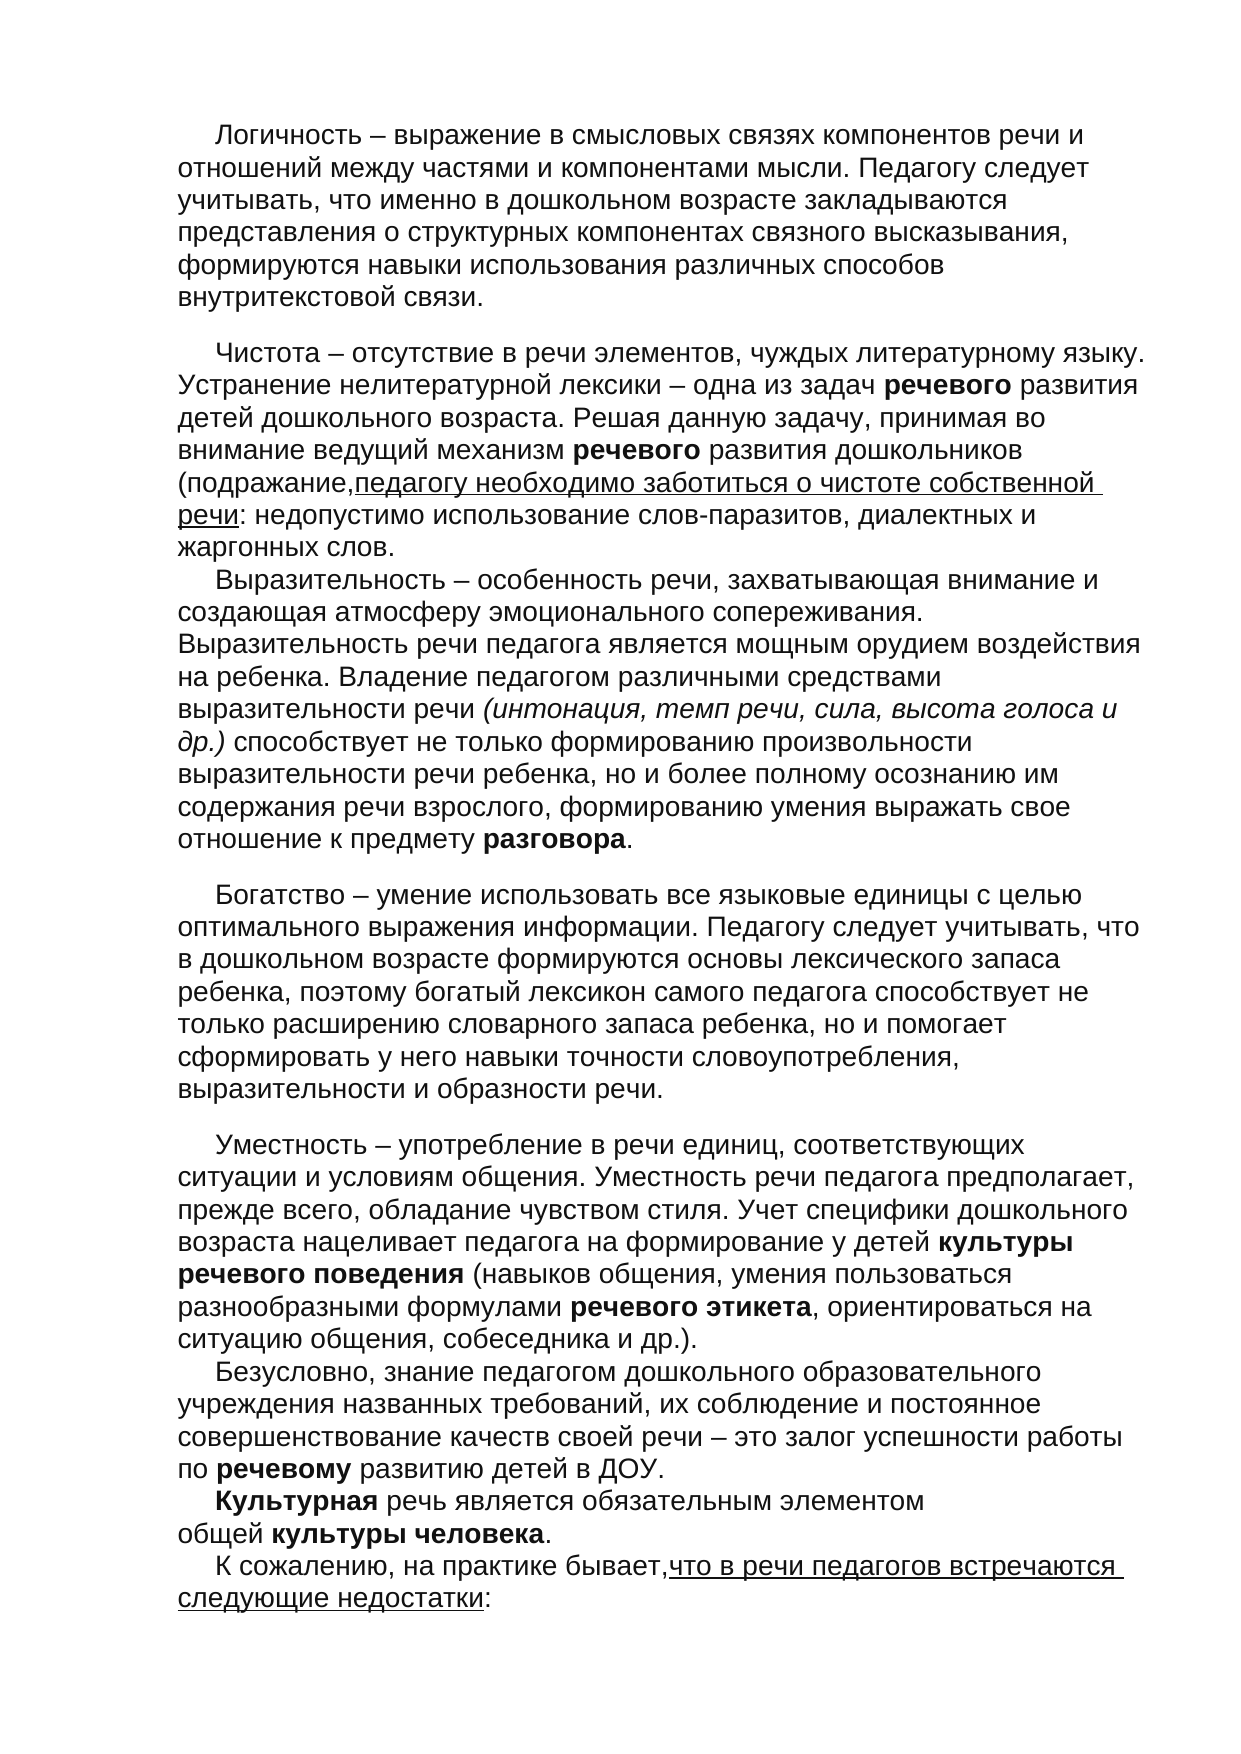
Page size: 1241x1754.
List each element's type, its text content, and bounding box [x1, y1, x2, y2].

text К сожалению, на практике бывает,что в речи педагогов встречаются следующие недостатки: [177, 1549, 1152, 1614]
text Безусловно, знание педагогом дошкольного образовательного учреждения названных требований, их соблюдение и постоянное совершенствование качеств своей речи – это залог успешности работы по речевому развитию детей в ДОУ. [177, 1355, 1152, 1484]
text Выразительность – особенность речи, захватывающая внимание и создающая атмосферу эмоционального сопереживания. Выразительность речи педагога является мощным орудием воздействия на ребенка. Владение педагогом различными средствами выразительности речи (интонация, темп речи, сила, высота голоса и др.) способствует не только формированию произвольности выразительности речи ребенка, но и более полному осознанию им содержания речи взрослого, формированию умения выражать свое отношение к предмету разговора. [177, 563, 1152, 854]
text Уместность – употребление в речи единиц, соответствующих ситуации и условиям общения. Уместность речи педагога предполагает, прежде всего, обладание чувством стиля. Учет специфики дошкольного возраста нацеливает педагога на формирование у детей культуры речевого поведения (навыков общения, умения пользоваться разнообразными формулами речевого этикета, ориентироваться на ситуацию общения, собеседника и др.). [177, 1128, 1152, 1355]
text Чистота – отсутствие в речи элементов, чуждых литературному языку. Устранение нелитературной лексики – одна из задач речевого развития детей дошкольного возраста. Решая данную задачу, принимая во внимание ведущий механизм речевого развития дошкольников (подражание,педагогу необходимо заботиться о чистоте собственной речи: недопустимо использование слов-паразитов, диалектных и жаргонных слов. [177, 336, 1152, 563]
text Богатство – умение использовать все языковые единицы с целью оптимального выражения информации. Педагогу следует учитывать, что в дошкольном возрасте формируются основы лексического запаса ребенка, поэтому богатый лексикон самого педагога способствует не только расширению словарного запаса ребенка, но и помогает сформировать у него навыки точности словоупотребления, выразительности и образности речи. [177, 878, 1152, 1104]
text Культурная речь является обязательным элементом общей культуры человека. [177, 1484, 1152, 1549]
text Логичность – выражение в смысловых связях компонентов речи и отношений между частями и компонентами мысли. Педагогу следует учитывать, что именно в дошкольном возрасте закладываются представления о структурных компонентах связного высказывания, формируются навыки использования различных способов внутритекстовой связи. [177, 118, 1152, 312]
